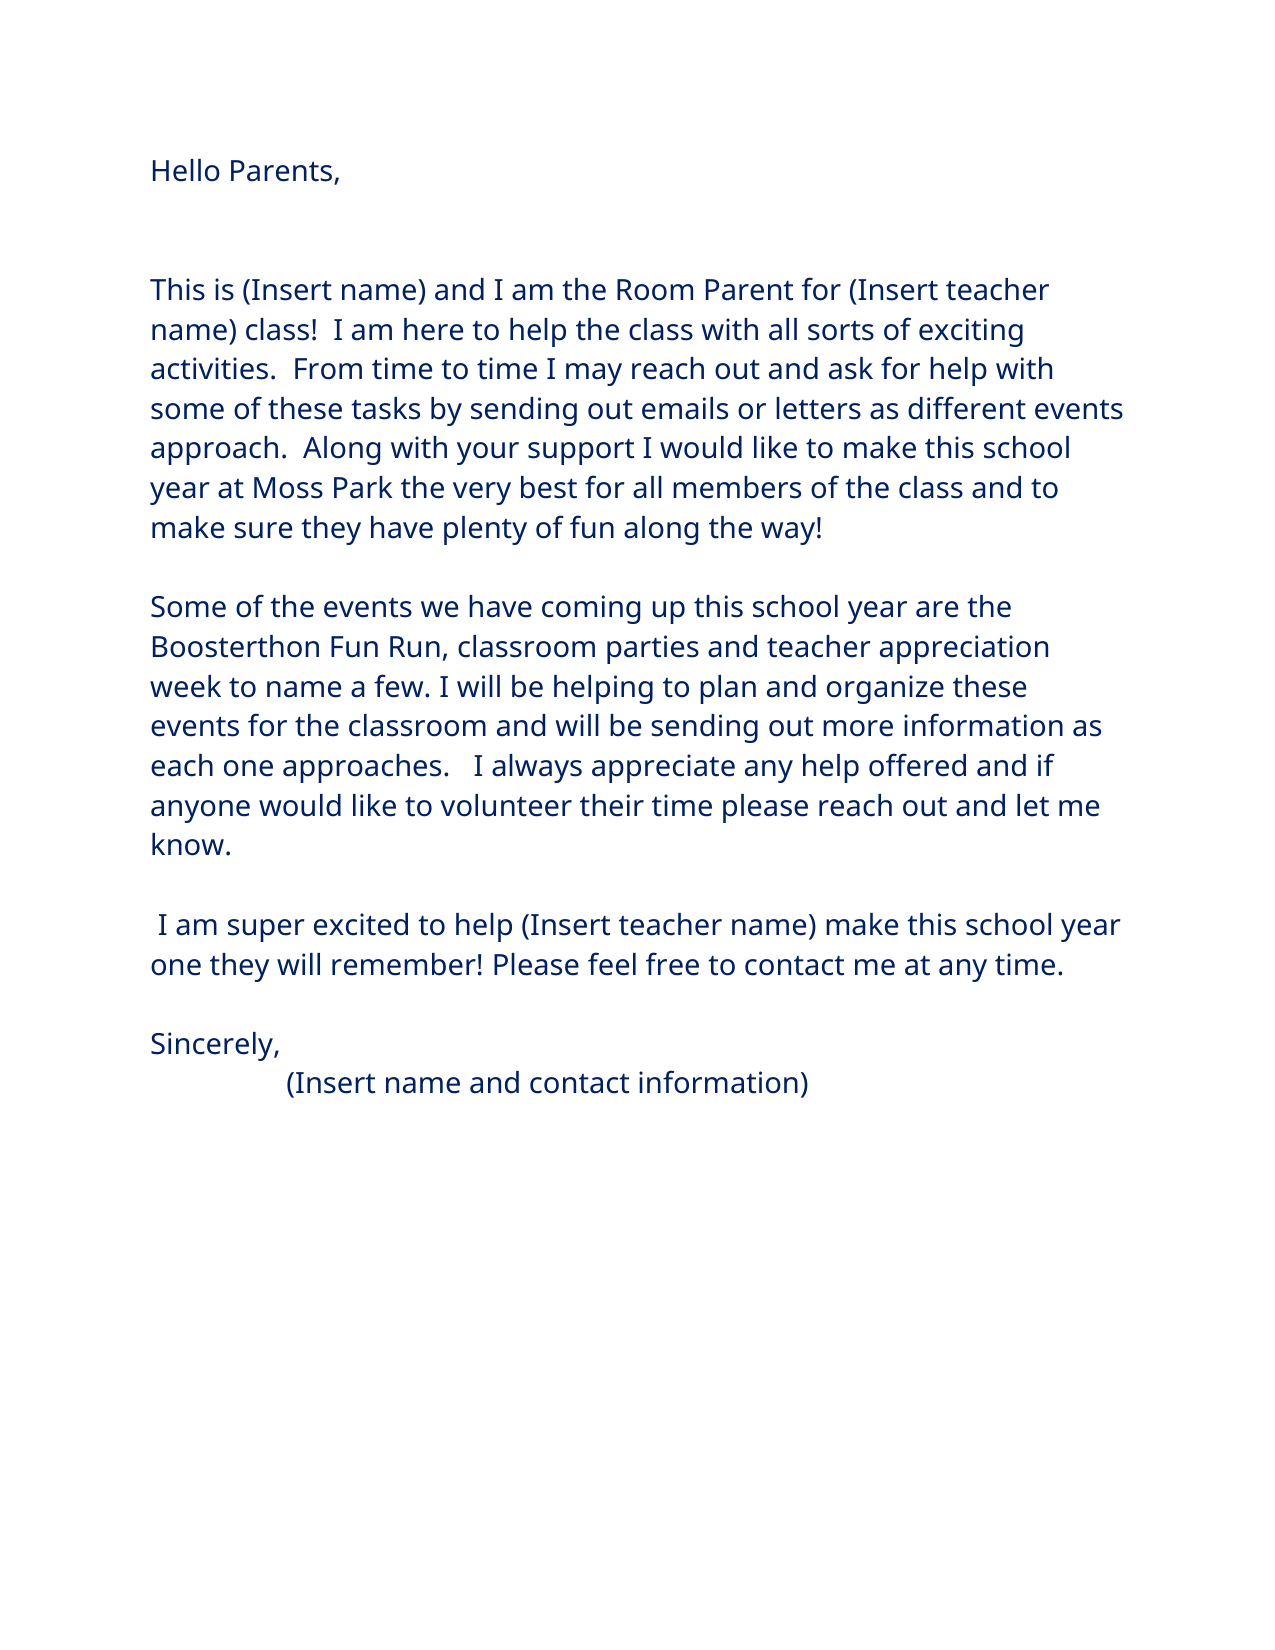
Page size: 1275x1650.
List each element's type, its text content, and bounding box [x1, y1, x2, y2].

text Some of the events we have coming up this school year are the Boosterthon Fun Run, classroom parties and teacher appreciation week to name a few. I will be helping to plan and organize these events for the classroom and will be sending out more information as each one approaches. I always appreciate any help offered and if anyone would like to volunteer their time please reach out and let me know. [150, 587, 1125, 864]
text Sincerely, [150, 1023, 1125, 1063]
text (Insert name and contact information) [150, 1063, 1125, 1102]
text Hello Parents, [150, 150, 1125, 190]
text This is (Insert name) and I am the Room Parent for (Insert teacher name) class! I am here to help the class with all sorts of exciting activities. From time to time I may reach out and ask for help with some of these tasks by sending out emails or letters as different events approach. Along with your support I would like to make this school year at Moss Park the very best for all members of the class and to make sure they have plenty of fun along the way! [150, 269, 1125, 547]
text I am super excited to help (Insert teacher name) make this school year one they will remember! Please feel free to contact me at any time. [150, 904, 1125, 983]
